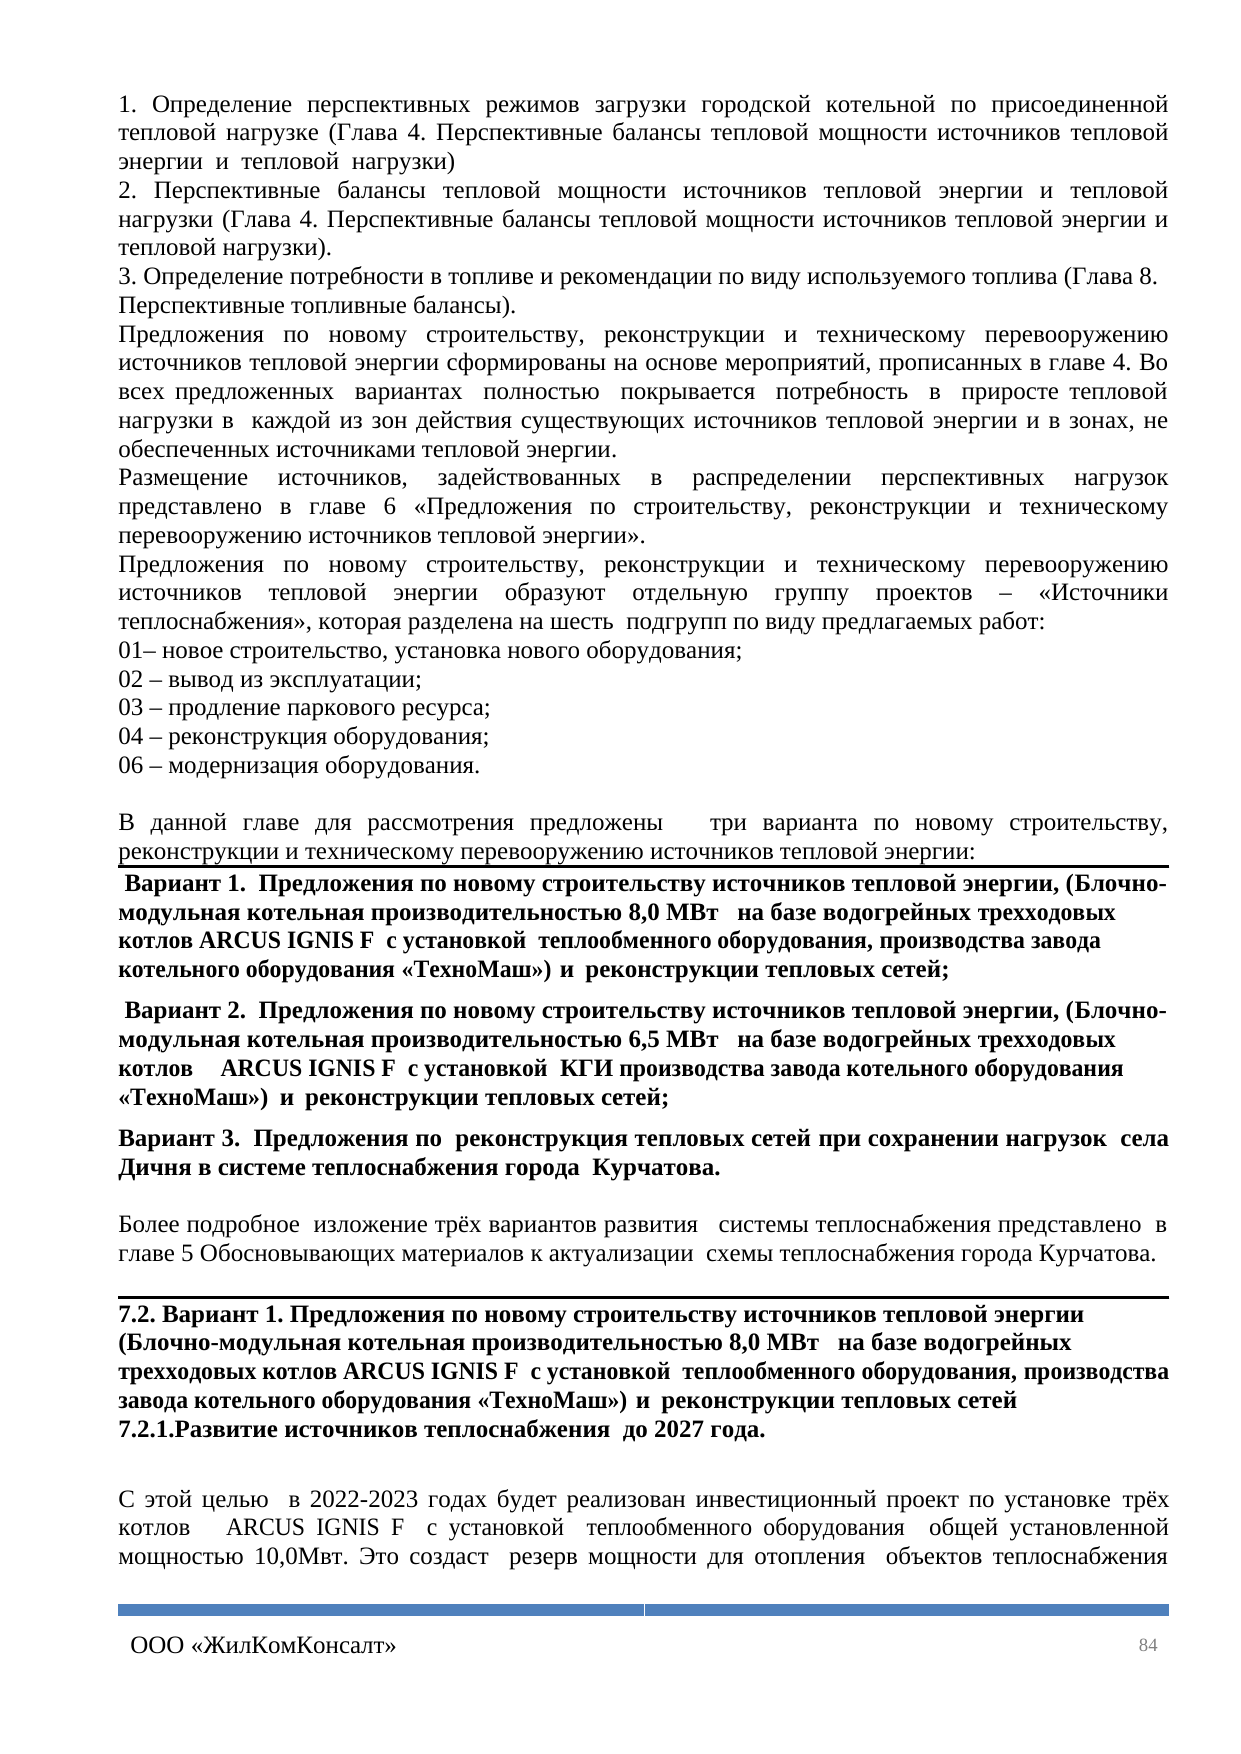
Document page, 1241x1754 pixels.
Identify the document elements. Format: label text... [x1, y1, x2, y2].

text 04 – реконструкция оборудования; [118, 721, 1169, 750]
text Вариант 3. Предложения по реконструкция тепловых сетей при сохранении нагрузок села Дичня в системе теплоснабжения города Курчатова. [118, 1123, 1169, 1181]
text Предложения по новому строительству, реконструкции и техническому перевооружению источников тепловой энергии сформированы на основе мероприятий, прописанных в главе 4. Во всех предложенных вариантах полностью покрывается потребность в приросте тепловой нагрузки в каждой из зон действия существующих источников тепловой энергии и в зонах, не обеспеченных источниками тепловой энергии. [118, 319, 1169, 462]
text 7.2. Вариант 1. Предложения по новому строительству источников тепловой энергии (Блочно-модульная котельная производительностью 8,0 МВт на базе водогрейных трехходовых котлов ARCUS IGNIS F с установкой теплообменного оборудования, производства завода котельного оборудования «ТехноМаш») и реконструкции тепловых сетей 7.2.1.Развитие источников теплоснабжения до 2027 года. [118, 1299, 1169, 1442]
text 03 – продление паркового ресурса; [118, 692, 1169, 721]
text 1. Определение перспективных режимов загрузки городской котельной по присоединенной тепловой нагрузке (Глава 4. Перспективные балансы тепловой мощности источников тепловой энергии и тепловой нагрузки) [118, 89, 1169, 175]
text 2. Перспективные балансы тепловой мощности источников тепловой энергии и тепловой нагрузки (Глава 4. Перспективные балансы тепловой мощности источников тепловой энергии и тепловой нагрузки). [118, 175, 1169, 261]
text 02 – вывод из эксплуатации; [118, 664, 1169, 692]
text Размещение источников, задействованных в распределении перспективных нагрузок представлено в главе 6 «Предложения по строительству, реконструкции и техническому перевооружению источников тепловой энергии». [118, 462, 1169, 549]
text 06 – модернизация оборудования. [118, 750, 1169, 779]
text В данной главе для рассмотрения предложены три варианта по новому строительству, реконструкции и техническому перевооружению источников тепловой энергии: [118, 807, 1169, 865]
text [118, 1484, 1169, 1570]
text Вариант 2. Предложения по новому строительству источников тепловой энергии, (Блочно-модульная котельная производительностью 6,5 МВт на базе водогрейных трехходовых котлов ARCUS IGNIS F с установкой КГИ производства завода котельного оборудования «ТехноМаш») и реконструкции тепловых сетей; [118, 996, 1169, 1111]
text Вариант 1. Предложения по новому строительству источников тепловой энергии, (Блочно-модульная котельная производительностью 8,0 МВт на базе водогрейных трехходовых котлов ARCUS IGNIS F с установкой теплообменного оборудования, производства завода котельного оборудования «ТехноМаш») и реконструкции тепловых сетей; [118, 868, 1169, 983]
text 01– новое строительство, установка нового оборудования; [118, 635, 1169, 664]
text Предложения по новому строительству, реконструкции и техническому перевооружению источников тепловой энергии образуют отдельную группу проектов – «Источники теплоснабжения», которая разделена на шесть подгрупп по виду предлагаемых работ: [118, 549, 1169, 635]
text Более подробное изложение трёх вариантов развития системы теплоснабжения представлено в главе 5 Обосновывающих материалов к актуализации схемы теплоснабжения города Курчатова. [118, 1209, 1169, 1267]
text 3. Определение потребности в топливе и рекомендации по виду используемого топлива (Глава 8. Перспективные топливные балансы). [118, 261, 1169, 319]
